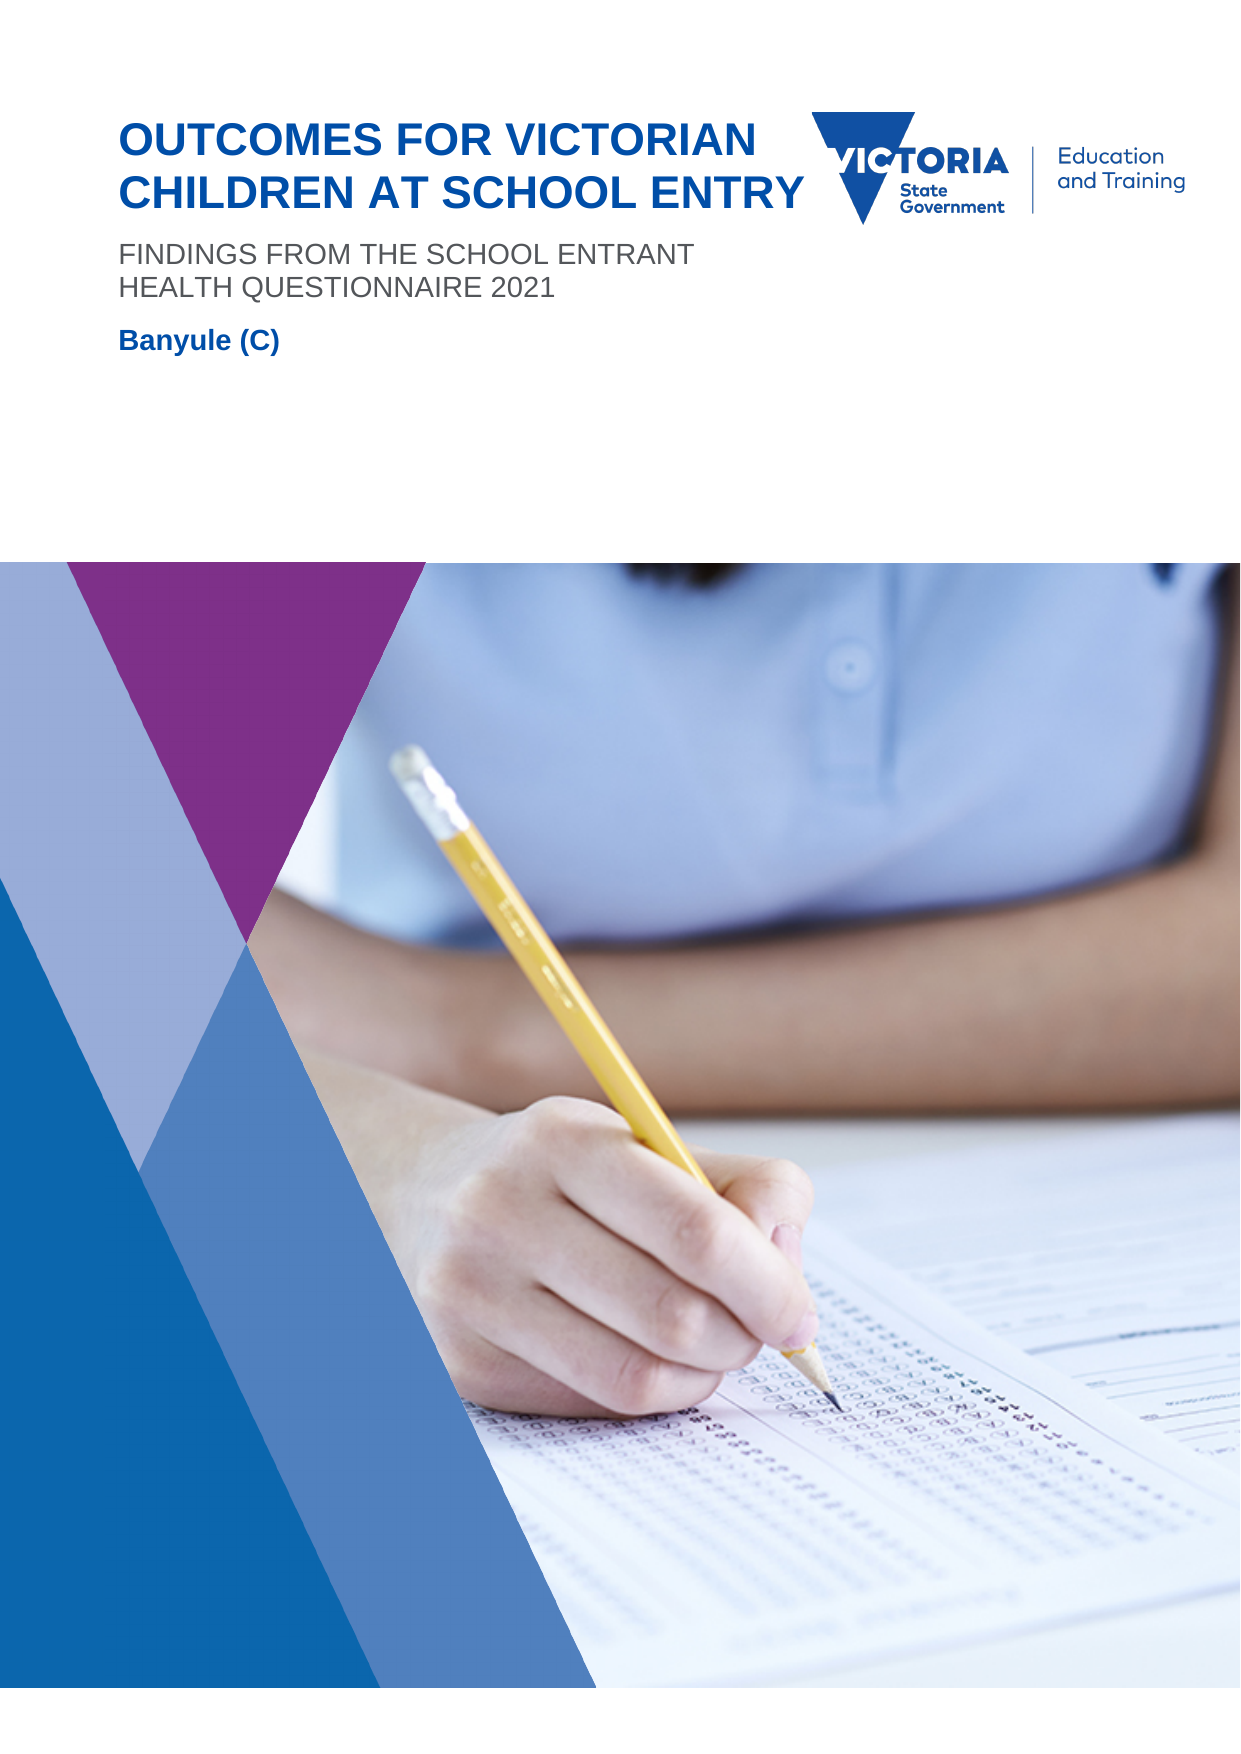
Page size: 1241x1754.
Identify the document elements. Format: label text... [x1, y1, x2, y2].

subtitle FINDINGS FROM THE SCHOOL ENTRANT HEALTH QUESTIONNAIRE 2021 [118, 237, 1122, 304]
title OUTCOMES FOR VICTORIAN CHILDREN AT SCHOOL ENTRY [118, 113, 1122, 218]
picture [811, 112, 1193, 225]
subtitle Banyule (C) [118, 323, 1122, 356]
picture [0, 562, 1241, 1688]
